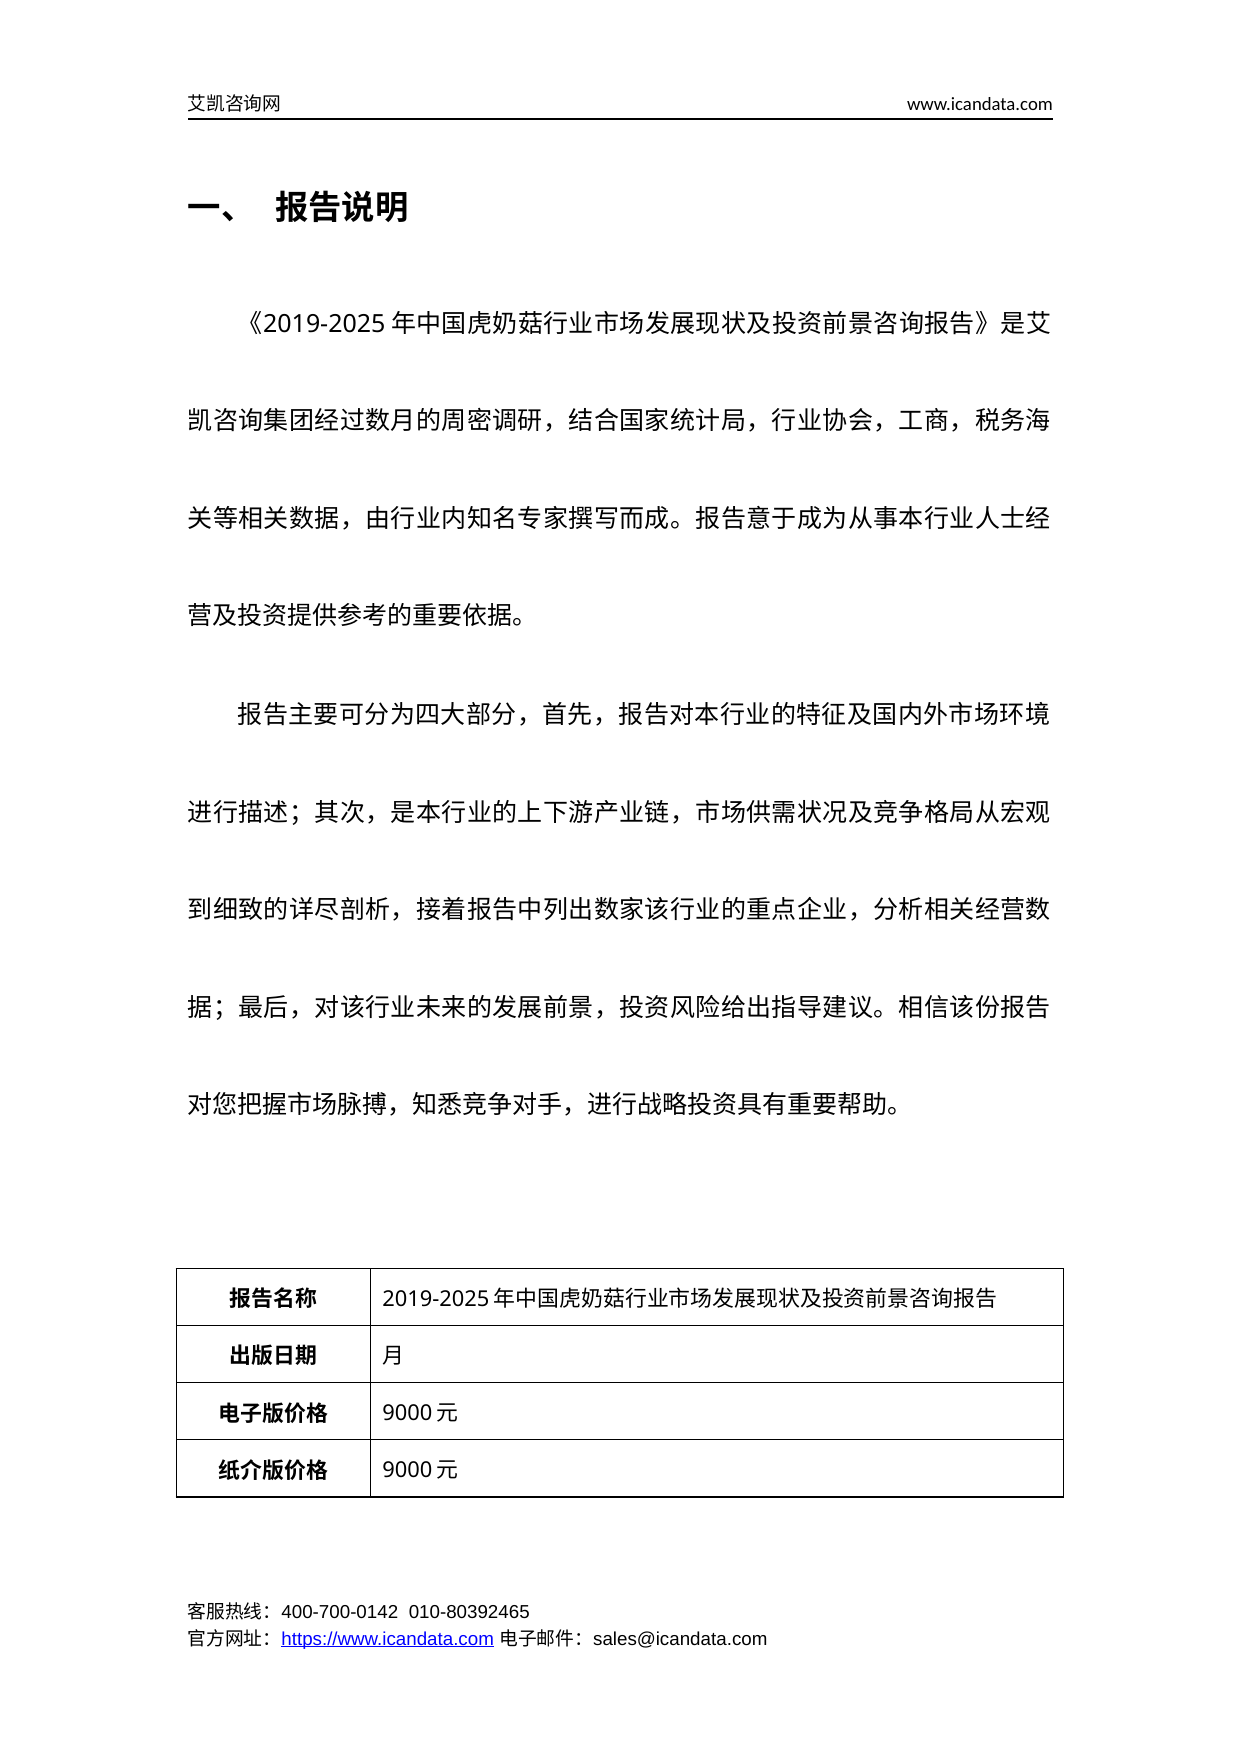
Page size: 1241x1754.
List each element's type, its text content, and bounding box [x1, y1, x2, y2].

table_cell 9000元 [371, 1440, 1063, 1496]
table_cell 月 [371, 1326, 1063, 1382]
table_cell 纸介版价格 [177, 1440, 370, 1496]
text 《2019-2025年中国虎奶菇行业市场发展现状及投资前景咨询报告》是艾凯咨询集团经过数月的周密调研，结合国家统计局，行业协会，工商，税务海关等相关数据，由行业内知名专家撰写而成。报告意于成为从事本行业人士经营及投资提供参考的重要依据。 [187, 289, 1053, 646]
subtitle 报告说明 [187, 172, 1053, 237]
table_cell 出版日期 [177, 1326, 370, 1382]
table_cell 电子版价格 [177, 1383, 370, 1439]
text 报告主要可分为四大部分，首先，报告对本行业的特征及国内外市场环境进行描述；其次，是本行业的上下游产业链，市场供需状况及竞争格局从宏观到细致的详尽剖析，接着报告中列出数家该行业的重点企业，分析相关经营数据；最后，对该行业未来的发展前景，投资风险给出指导建议。相信该份报告对您把握市场脉搏，知悉竞争对手，进行战略投资具有重要帮助。 [187, 681, 1053, 1136]
table_header 2019-2025年中国虎奶菇行业市场发展现状及投资前景咨询报告 [371, 1269, 1063, 1325]
table_header 报告名称 [177, 1269, 370, 1325]
table_cell 9000元 [371, 1383, 1063, 1439]
